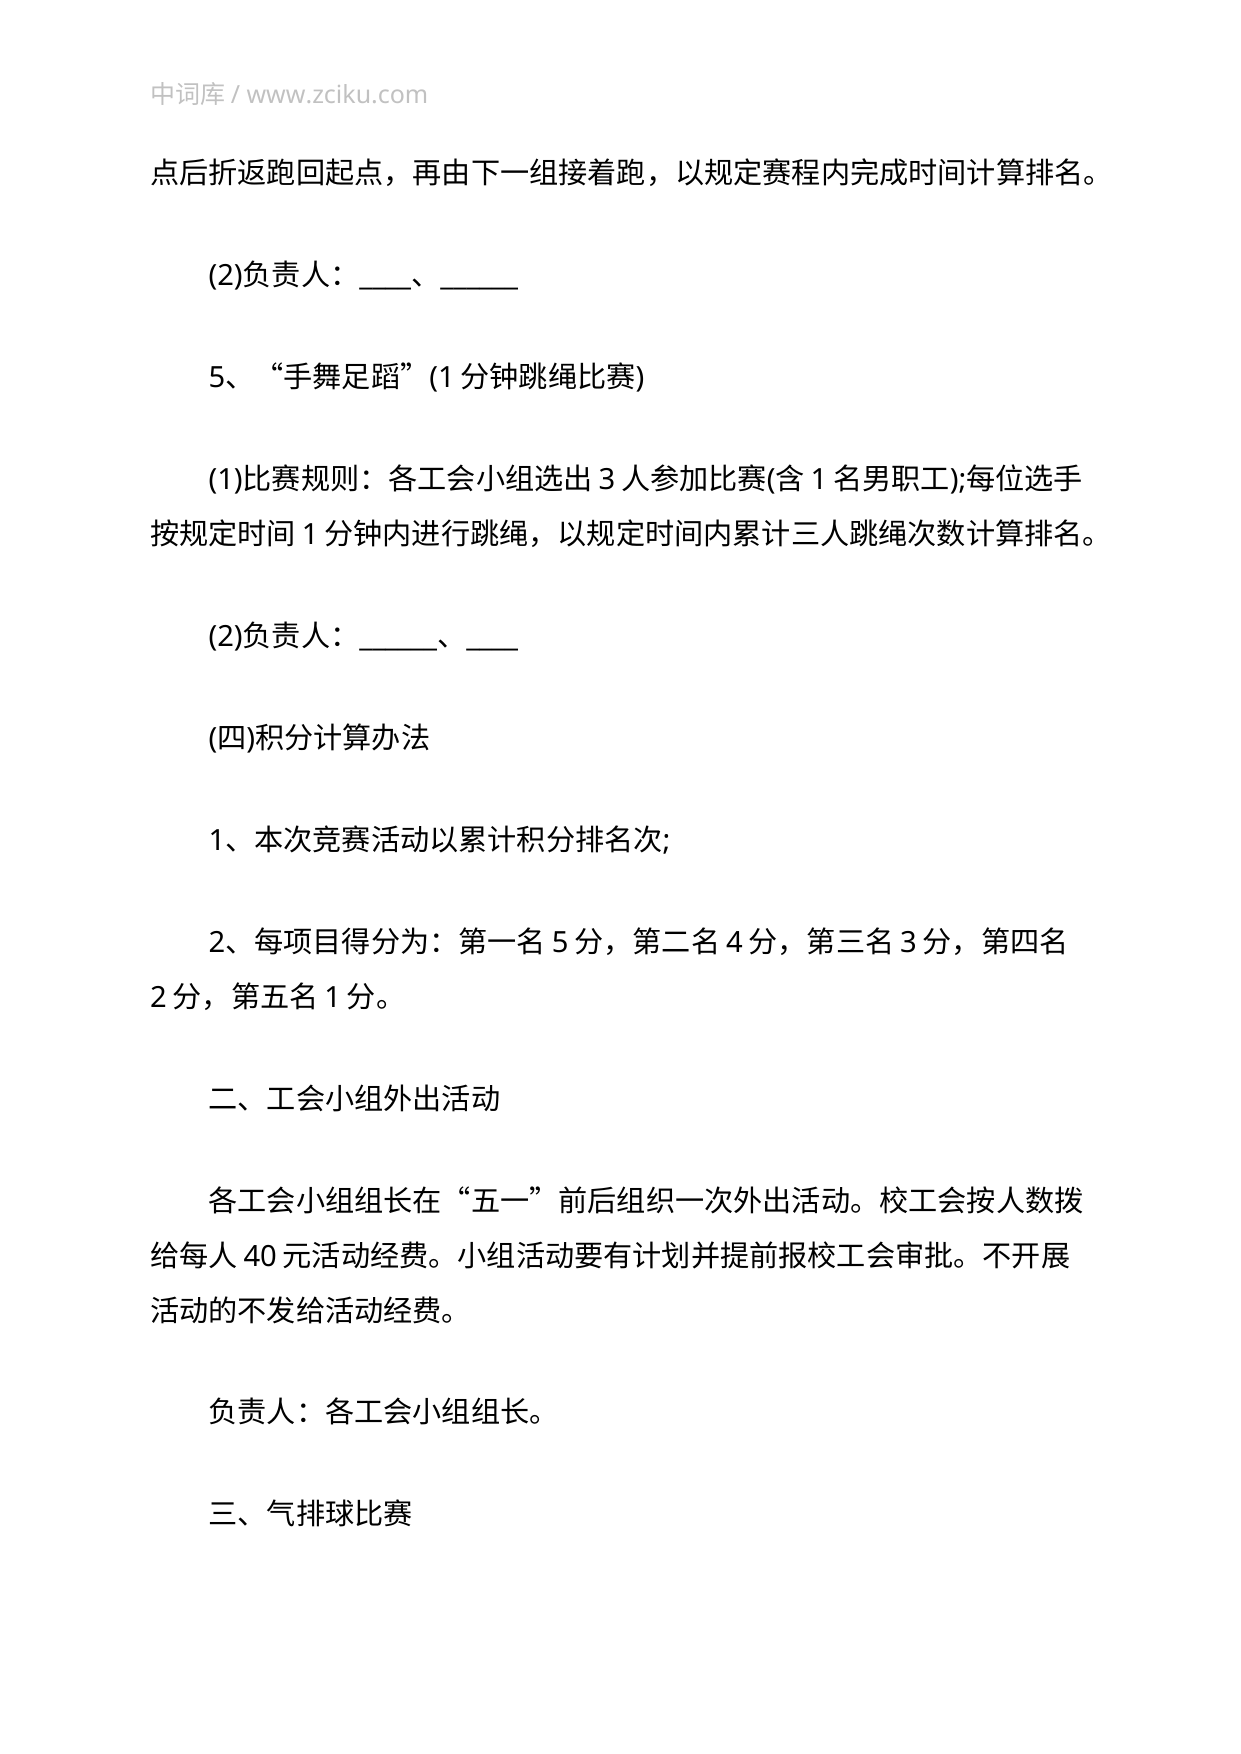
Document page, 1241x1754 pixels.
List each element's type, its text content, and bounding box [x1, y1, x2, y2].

text 三、气排球比赛 [150, 1491, 1090, 1533]
text 各工会小组组长在“五一”前后组织一次外出活动。校工会按人数拨给每人40元活动经费。小组活动要有计划并提前报校工会审批。不开展活动的不发给活动经费。 [150, 1177, 1090, 1329]
text 负责人：各工会小组组长。 [150, 1389, 1090, 1431]
text (1)比赛规则：各工会小组选出3人参加比赛(含1名男职工);每位选手按规定时间1分钟内进行跳绳，以规定时间内累计三人跳绳次数计算排名。 [150, 456, 1090, 553]
text (2)负责人：______、____ [150, 613, 1090, 655]
text 1、本次竞赛活动以累计积分排名次; [150, 817, 1090, 859]
text 二、工会小组外出活动 [150, 1076, 1090, 1118]
text 2、每项目得分为：第一名5分，第二名4分，第三名3分，第四名2分，第五名1分。 [150, 919, 1090, 1016]
text 5、“手舞足蹈”(1分钟跳绳比赛) [150, 354, 1090, 396]
text (2)负责人：____、______ [150, 252, 1090, 294]
text (四)积分计算办法 [150, 715, 1090, 757]
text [150, 150, 1090, 192]
